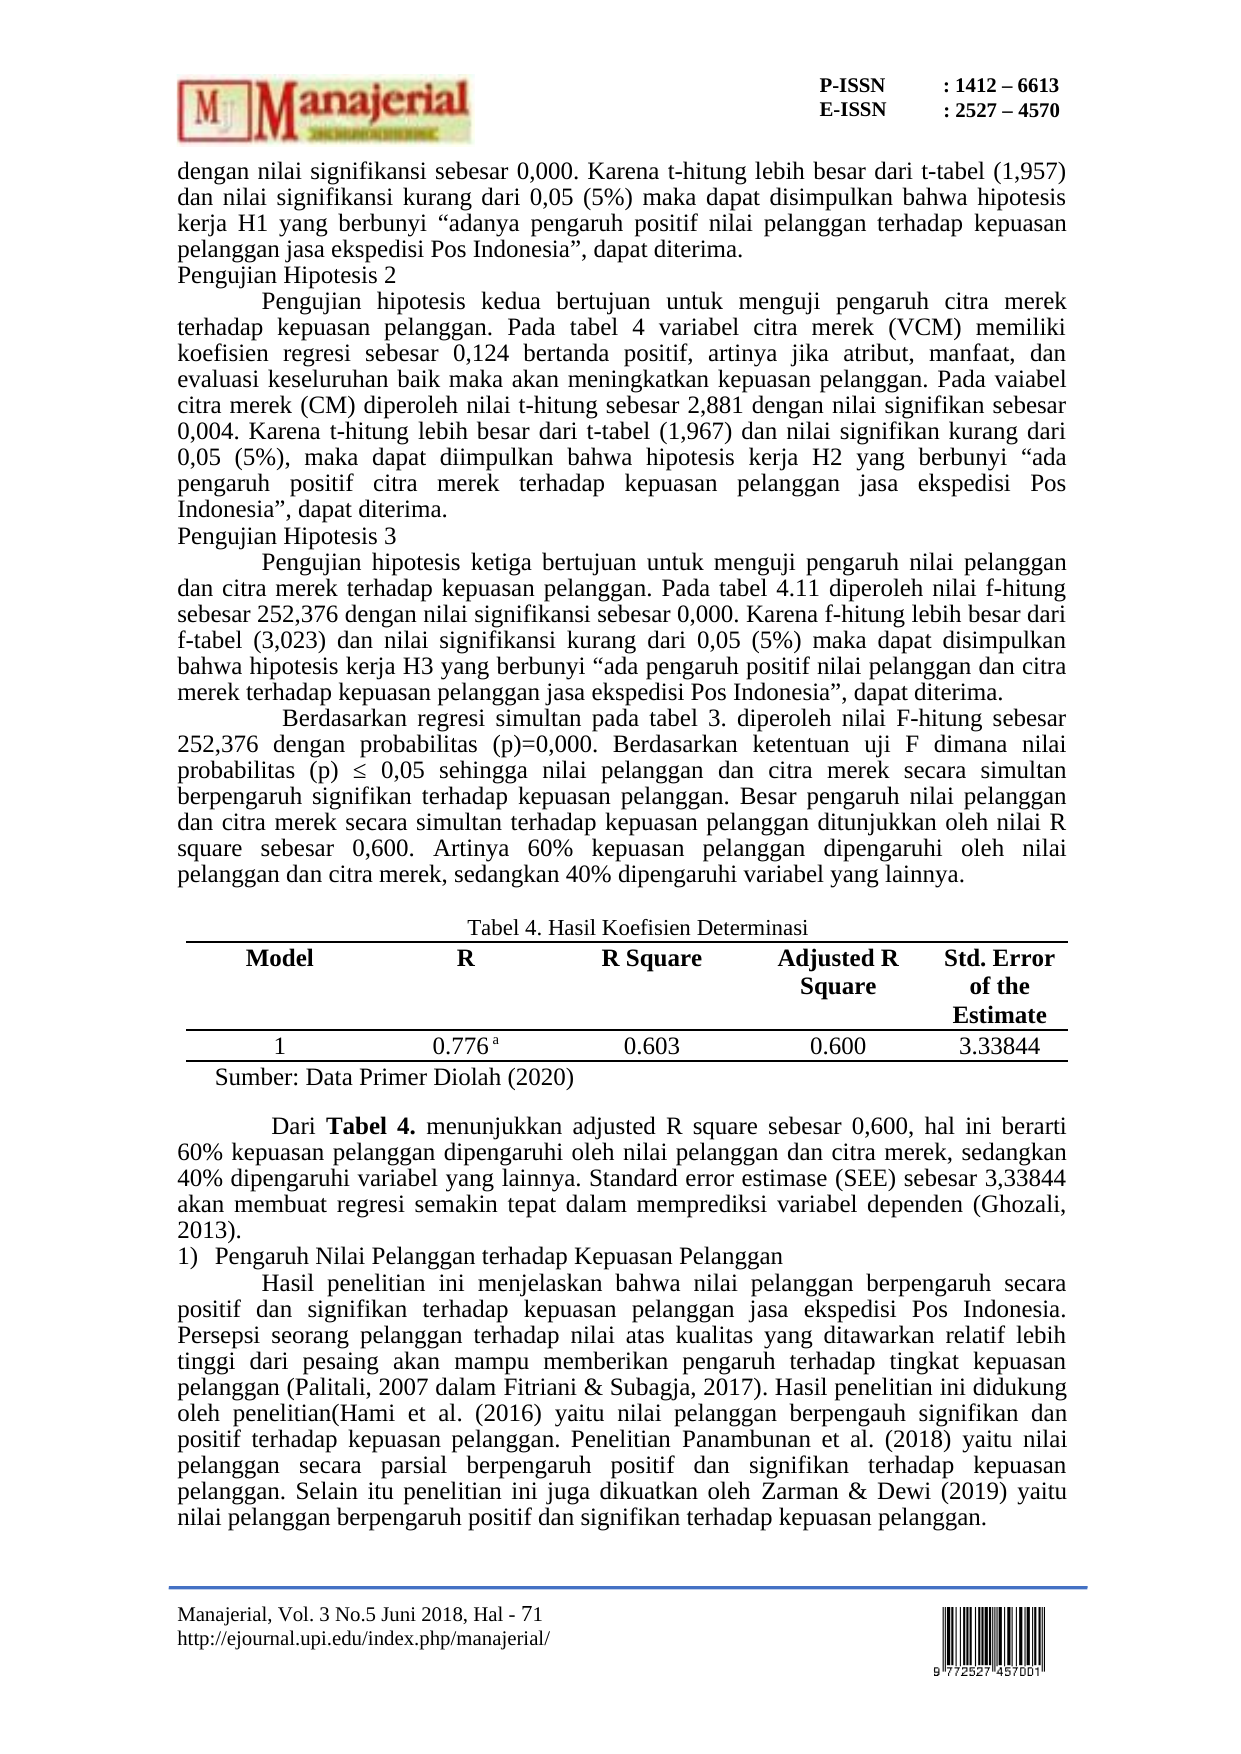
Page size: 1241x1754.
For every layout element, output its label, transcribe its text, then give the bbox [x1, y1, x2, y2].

table_header Model [186, 943, 372, 1029]
subtitle Dari Tabel 4. menunjukkan adjusted R square sebesar 0,600, hal ini berarti 60% kepuasan pelanggan dipengaruhi oleh nilai pelanggan dan citra merek, sedangkan 40% dipengaruhi variabel yang lainnya. Standard error estimase (SEE) sebesar 3,33844 akan membuat regresi semakin tepat dalam memprediksi variabel dependen (Ghozali, 2013). [177, 1114, 1067, 1244]
subtitle Pengujian Hipotesis 3 [177, 523, 1067, 549]
text Tabel 4. Hasil Koefisien Determinasi [158, 914, 1117, 941]
picture [933, 1607, 1045, 1676]
subtitle Berdasarkan regresi simultan pada tabel 3. diperoleh nilai F-hitung sebesar 252,376 dengan probabilitas (p)=0,000. Berdasarkan ketentuan uji F dimana nilai probabilitas (p) ≤ 0,05 sehingga nilai pelanggan dan citra merek secara simultan berpengaruh signifikan terhadap kepuasan pelanggan. Besar pengaruh nilai pelanggan dan citra merek secara simultan terhadap kepuasan pelanggan ditunjukkan oleh nilai R square sebesar 0,600. Artinya 60% kepuasan pelanggan dipengaruhi oleh nilai pelanggan dan citra merek, sedangkan 40% dipengaruhi variabel yang lainnya. [177, 706, 1067, 888]
table_cell 1 [186, 1031, 372, 1060]
table_header R Square [559, 943, 745, 1029]
table_cell 0.600 [745, 1031, 931, 1060]
subtitle Pengujian Hipotesis 2 [177, 263, 1067, 289]
table_header Adjusted R Square [745, 943, 931, 1029]
table_header Std. Error of the Estimate [931, 943, 1068, 1029]
subtitle Hasil penelitian ini menjelaskan bahwa nilai pelanggan berpengaruh secara positif dan signifikan terhadap kepuasan pelanggan jasa ekspedisi Pos Indonesia. Persepsi seorang pelanggan terhadap nilai atas kualitas yang ditawarkan relatif lebih tinggi dari pesaing akan mampu memberikan pengaruh terhadap tingkat kepuasan pelanggan (Palitali, 2007 dalam Fitriani & Subagja, 2017). Hasil penelitian ini didukung oleh penelitian(Hami et al. (2016) yaitu nilai pelanggan berpengauh signifikan dan positif terhadap kepuasan pelanggan. Penelitian Panambunan et al. (2018) yaitu nilai pelanggan secara parsial berpengaruh positif dan signifikan terhadap kepuasan pelanggan. Selain itu penelitian ini juga dikuatkan oleh Zarman & Dewi (2019) yaitu nilai pelanggan berpengaruh positif dan signifikan terhadap kepuasan pelanggan. [177, 1270, 1067, 1531]
table_cell 0.776 a [373, 1031, 559, 1060]
table_cell 3.33844 [931, 1031, 1068, 1060]
subtitle Pengujian hipotesis ketiga bertujuan untuk menguji pengaruh nilai pelanggan dan citra merek terhadap kepuasan pelanggan. Pada tabel 4.11 diperoleh nilai f-hitung sebesar 252,376 dengan nilai signifikansi sebesar 0,000. Karena f-hitung lebih besar dari f-tabel (3,023) dan nilai signifikansi kurang dari 0,05 (5%) maka dapat disimpulkan bahwa hipotesis kerja H3 yang berbunyi “ada pengaruh positif nilai pelanggan dan citra merek terhadap kepuasan pelanggan jasa ekspedisi Pos Indonesia”, dapat diterima. [177, 549, 1067, 706]
text Sumber: Data Primer Diolah (2020) [214, 1062, 1117, 1091]
subtitle Pengujian hipotesis kedua bertujuan untuk menguji pengaruh citra merek terhadap kepuasan pelanggan. Pada tabel 4 variabel citra merek (VCM) memiliki koefisien regresi sebesar 0,124 bertanda positif, artinya jika atribut, manfaat, dan evaluasi keseluruhan baik maka akan meningkatkan kepuasan pelanggan. Pada vaiabel citra merek (CM) diperoleh nilai t-hitung sebesar 2,881 dengan nilai signifikan sebesar 0,004. Karena t-hitung lebih besar dari t-tabel (1,967) dan nilai signifikan kurang dari 0,05 (5%), maka dapat diimpulkan bahwa hipotesis kerja H2 yang berbunyi “ada pengaruh positif citra merek terhadap kepuasan pelanggan jasa ekspedisi Pos Indonesia”, dapat diterima. [177, 289, 1067, 523]
table_cell 0.603 [559, 1031, 745, 1060]
subtitle Pengaruh Nilai Pelanggan terhadap Kepuasan Pelanggan [177, 1244, 1067, 1270]
table_header R [373, 943, 559, 1029]
picture [176, 74, 475, 147]
